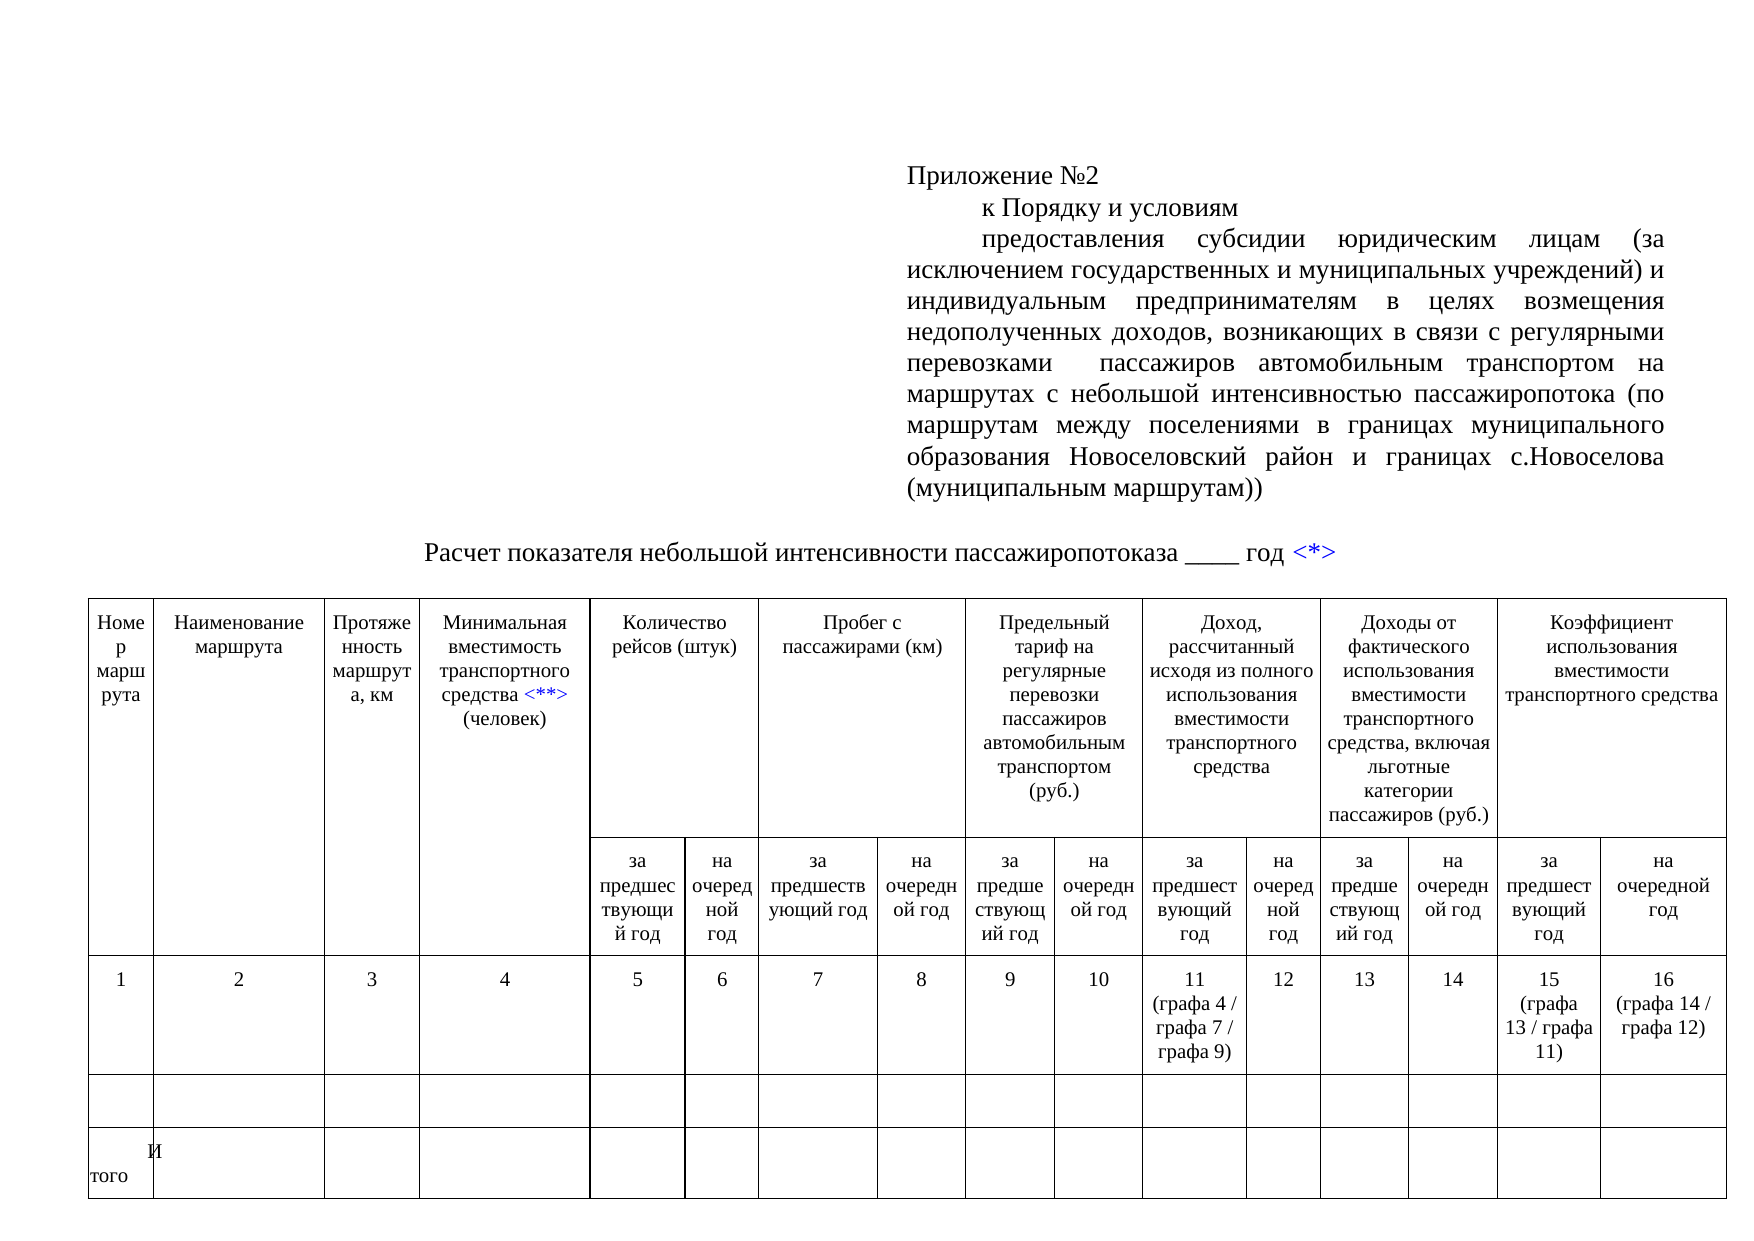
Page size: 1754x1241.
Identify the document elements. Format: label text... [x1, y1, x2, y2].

table_cell [325, 1128, 419, 1198]
table_cell 6 [686, 956, 758, 1074]
table_cell [1143, 1075, 1246, 1127]
table_cell [1321, 1128, 1408, 1198]
table_cell [759, 1128, 877, 1198]
table_cell [591, 1128, 684, 1198]
table_cell 5 [591, 956, 684, 1074]
table_cell [1247, 1075, 1320, 1127]
table_cell [154, 1075, 324, 1127]
table_cell 1 [89, 956, 153, 1074]
table_cell 13 [1321, 956, 1408, 1074]
table_header Номер маршрута [89, 599, 153, 955]
table_cell за предшествующий год [1498, 838, 1600, 955]
text Расчет показателя небольшой интенсивности пассажиропотоказа ____ год <*> [94, 536, 1665, 567]
table_cell на очередной год [1055, 838, 1142, 955]
table_cell 12 [1247, 956, 1320, 1074]
table_cell [966, 1128, 1054, 1198]
table_cell на очередной год [878, 838, 965, 955]
table_cell за предшествующий год [759, 838, 877, 955]
table_cell [686, 1128, 758, 1198]
table_cell [1055, 1075, 1142, 1127]
table_cell 11 (графа 4 / графа 7 / графа 9) [1143, 956, 1246, 1074]
table_header Доходы от фактического использования вместимости транспортного средства, включая льготные категории пассажиров (руб.) [1321, 599, 1497, 837]
table_cell [325, 1075, 419, 1127]
table_cell [1321, 1075, 1408, 1127]
table_cell за предшествующий год [591, 838, 684, 955]
table_header Количество рейсов (штук) [591, 599, 758, 837]
table_cell на очередной год [686, 838, 758, 955]
table_cell 14 [1409, 956, 1497, 1074]
table_cell 10 [1055, 956, 1142, 1074]
table_cell на очередной год [1601, 838, 1726, 955]
table_cell за предшествующий год [1321, 838, 1408, 955]
table_cell на очередной год [1247, 838, 1320, 955]
table_cell [878, 1075, 965, 1127]
table_cell [1143, 1128, 1246, 1198]
table_header Доход, рассчитанный исходя из полного использования вместимости транспортного средства [1143, 599, 1320, 837]
title Приложение №2 [907, 159, 1665, 191]
table_cell [154, 1128, 324, 1198]
table_cell 9 [966, 956, 1054, 1074]
table_cell на очередной год [1409, 838, 1497, 955]
table_cell [1055, 1128, 1142, 1198]
table_cell 3 [325, 956, 419, 1074]
table_cell 4 [420, 956, 589, 1074]
table_cell за предшествующий год [966, 838, 1054, 955]
table_cell [89, 1075, 153, 1127]
table_cell 8 [878, 956, 965, 1074]
table_header Наименование маршрута [154, 599, 324, 955]
table_cell [1601, 1128, 1726, 1198]
text предоставления субсидии юридическим лицам (за исключением государственных и муниципальных учреждений) и индивидуальным предпринимателям в целях возмещения недополученных доходов, возникающих в связи с регулярными перевозками пассажиров автомобильным транспортом на маршрутах с небольшой интенсивностью пассажиропотока (по маршрутам между поселениями в границах муниципального образования Новоселовский район и границах с.Новоселова (муниципальным маршрутам)) [907, 222, 1665, 502]
table_header Пробег с пассажирами (км) [759, 599, 965, 837]
table_cell 7 [759, 956, 877, 1074]
table_cell [878, 1128, 965, 1198]
table_cell [1498, 1075, 1600, 1127]
table_cell 2 [154, 956, 324, 1074]
table_cell [686, 1075, 758, 1127]
table_header Коэффициент использования вместимости транспортного средства [1498, 599, 1726, 837]
table_cell [966, 1075, 1054, 1127]
table_cell [759, 1075, 877, 1127]
table_cell [420, 1128, 589, 1198]
table_cell 16 (графа 14 / графа 12) [1601, 956, 1726, 1074]
table_cell [420, 1075, 589, 1127]
table_cell [591, 1075, 684, 1127]
table_cell за предшествующий год [1143, 838, 1246, 955]
table_header Минимальная вместимость транспортного средства <**> (человек) [420, 599, 589, 955]
table_cell [1409, 1128, 1497, 1198]
table_header Протяженность маршрута, км [325, 599, 419, 955]
table_header Предельный тариф на регулярные перевозки пассажиров автомобильным транспортом (руб.) [966, 599, 1142, 837]
title к Порядку и условиям [907, 191, 1665, 222]
table_cell [1498, 1128, 1600, 1198]
table_cell Итого [89, 1128, 153, 1198]
table_cell [1601, 1075, 1726, 1127]
table_cell [1409, 1075, 1497, 1127]
table_cell [1247, 1128, 1320, 1198]
table_cell 15 (графа 13 / графа 11) [1498, 956, 1600, 1074]
